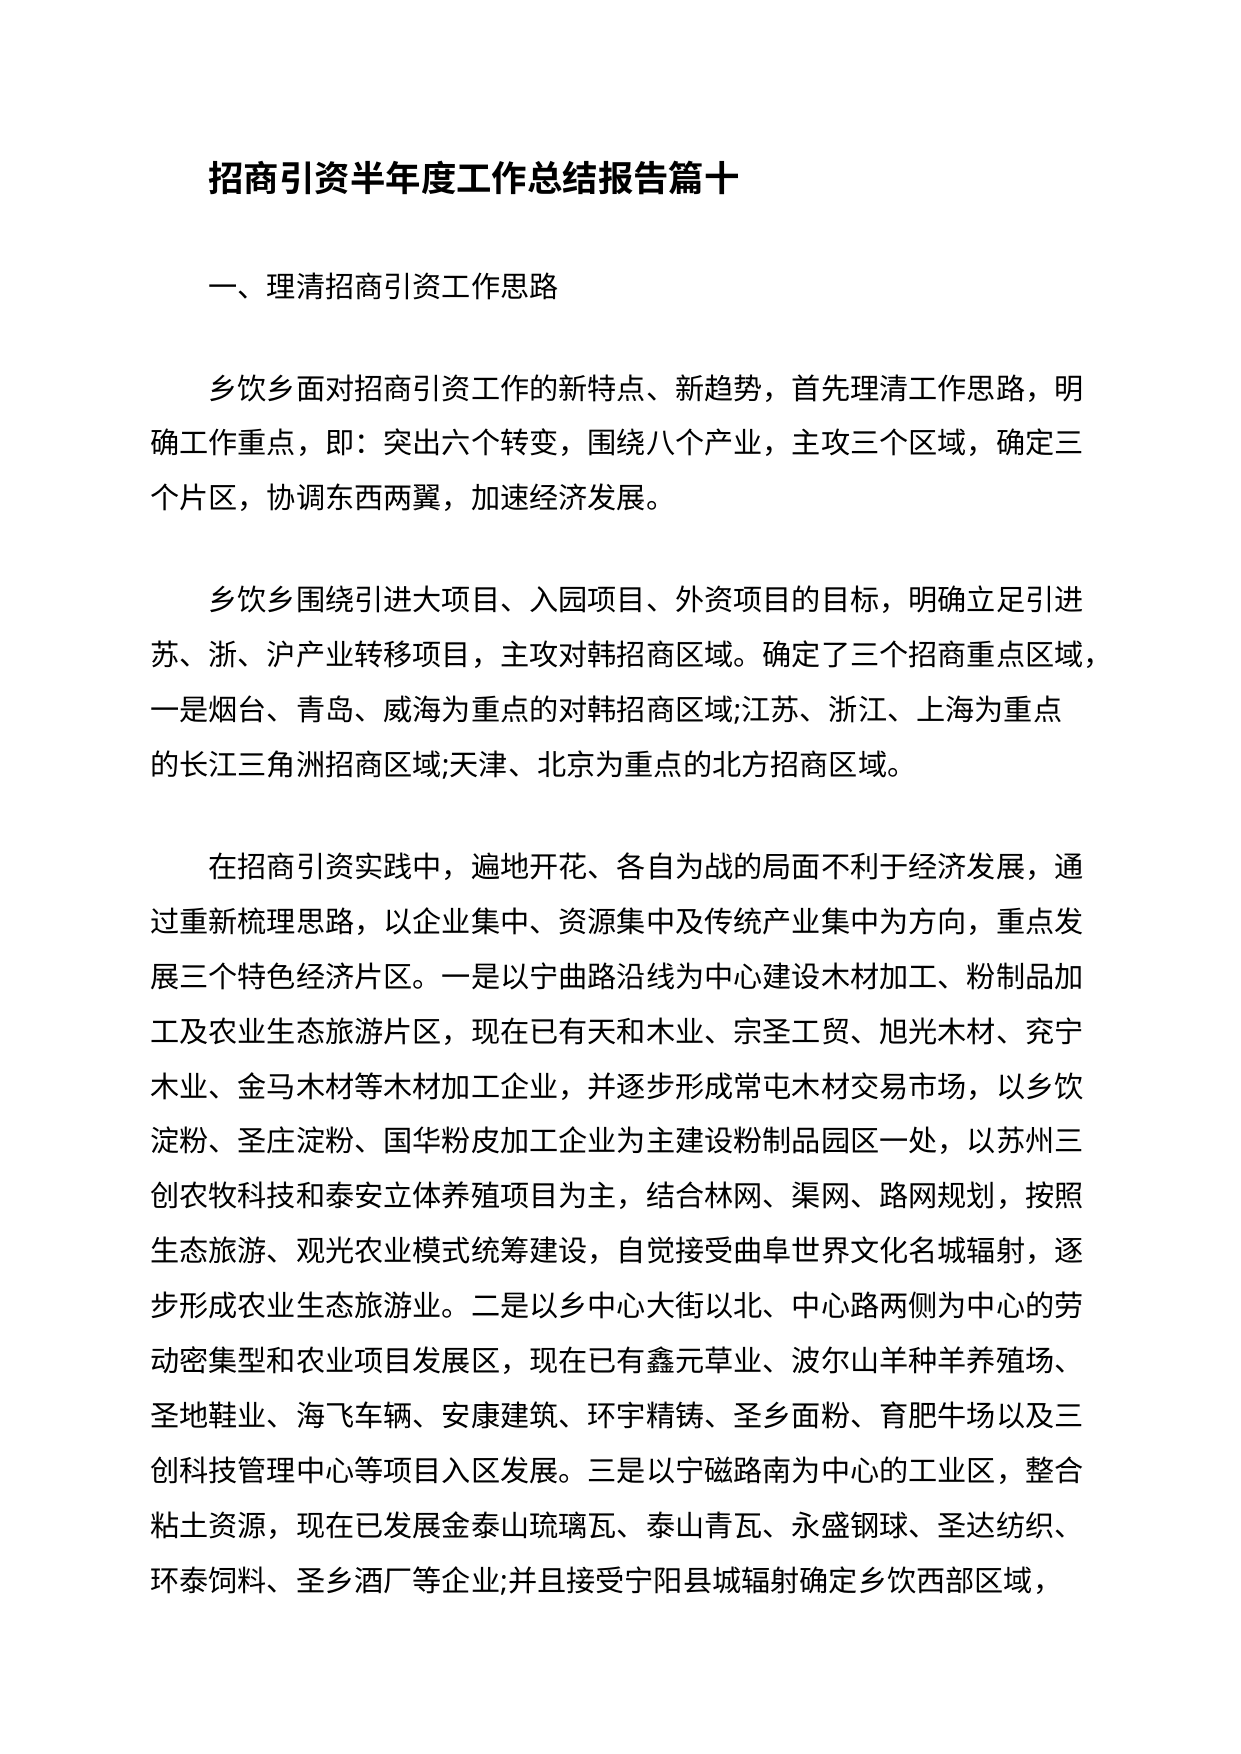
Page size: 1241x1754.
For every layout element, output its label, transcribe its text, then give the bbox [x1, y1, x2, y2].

text 一、理清招商引资工作思路 [150, 263, 1090, 306]
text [150, 843, 1090, 1599]
text 乡饮乡面对招商引资工作的新特点、新趋势，首先理清工作思路，明确工作重点，即：突出六个转变，围绕八个产业，主攻三个区域，确定三个片区，协调东西两翼，加速经济发展。 [150, 365, 1090, 517]
text 招商引资半年度工作总结报告篇十 [150, 150, 1090, 201]
text 乡饮乡围绕引进大项目、入园项目、外资项目的目标，明确立足引进苏、浙、沪产业转移项目，主攻对韩招商区域。确定了三个招商重点区域，一是烟台、青岛、威海为重点的对韩招商区域;江苏、浙江、上海为重点的长江三角洲招商区域;天津、北京为重点的北方招商区域。 [150, 577, 1090, 784]
